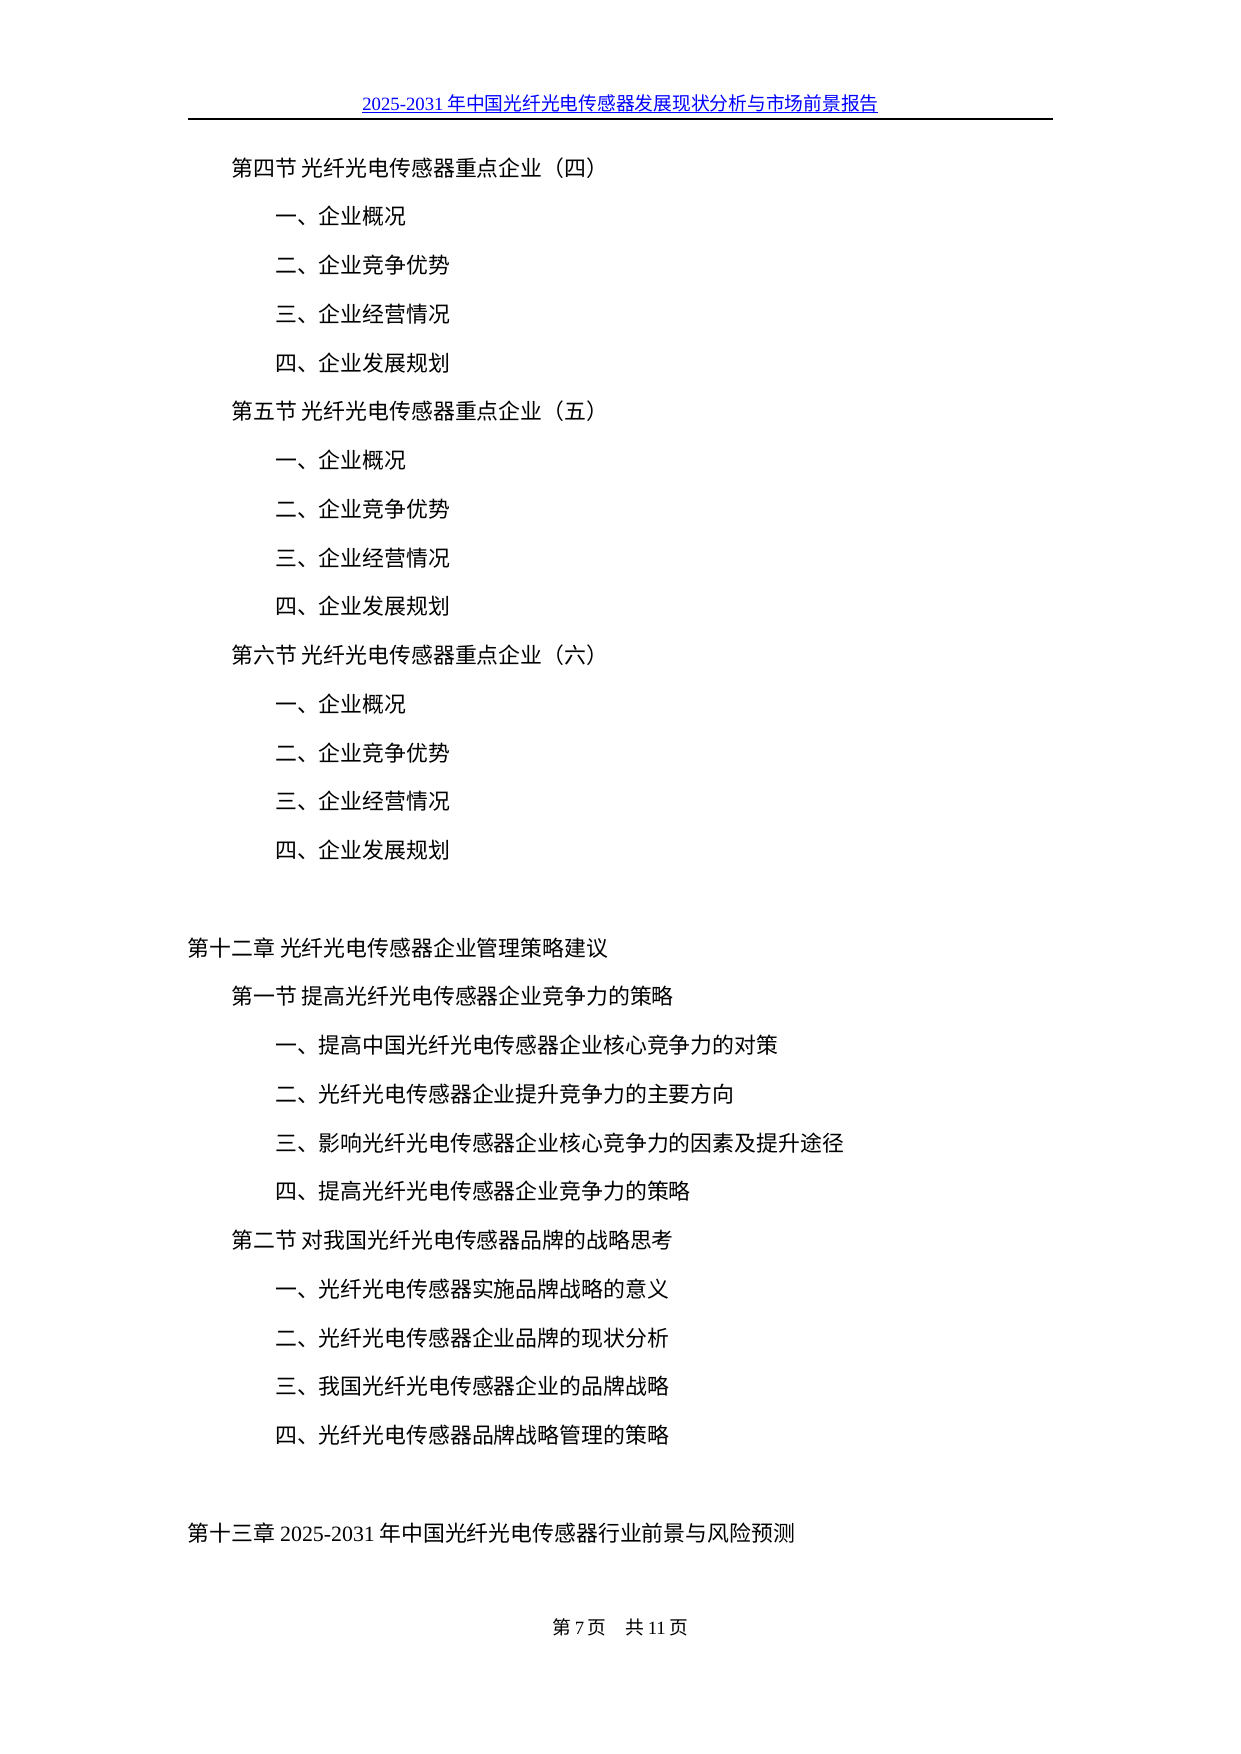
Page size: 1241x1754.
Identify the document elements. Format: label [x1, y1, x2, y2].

text [187, 150, 1053, 1548]
